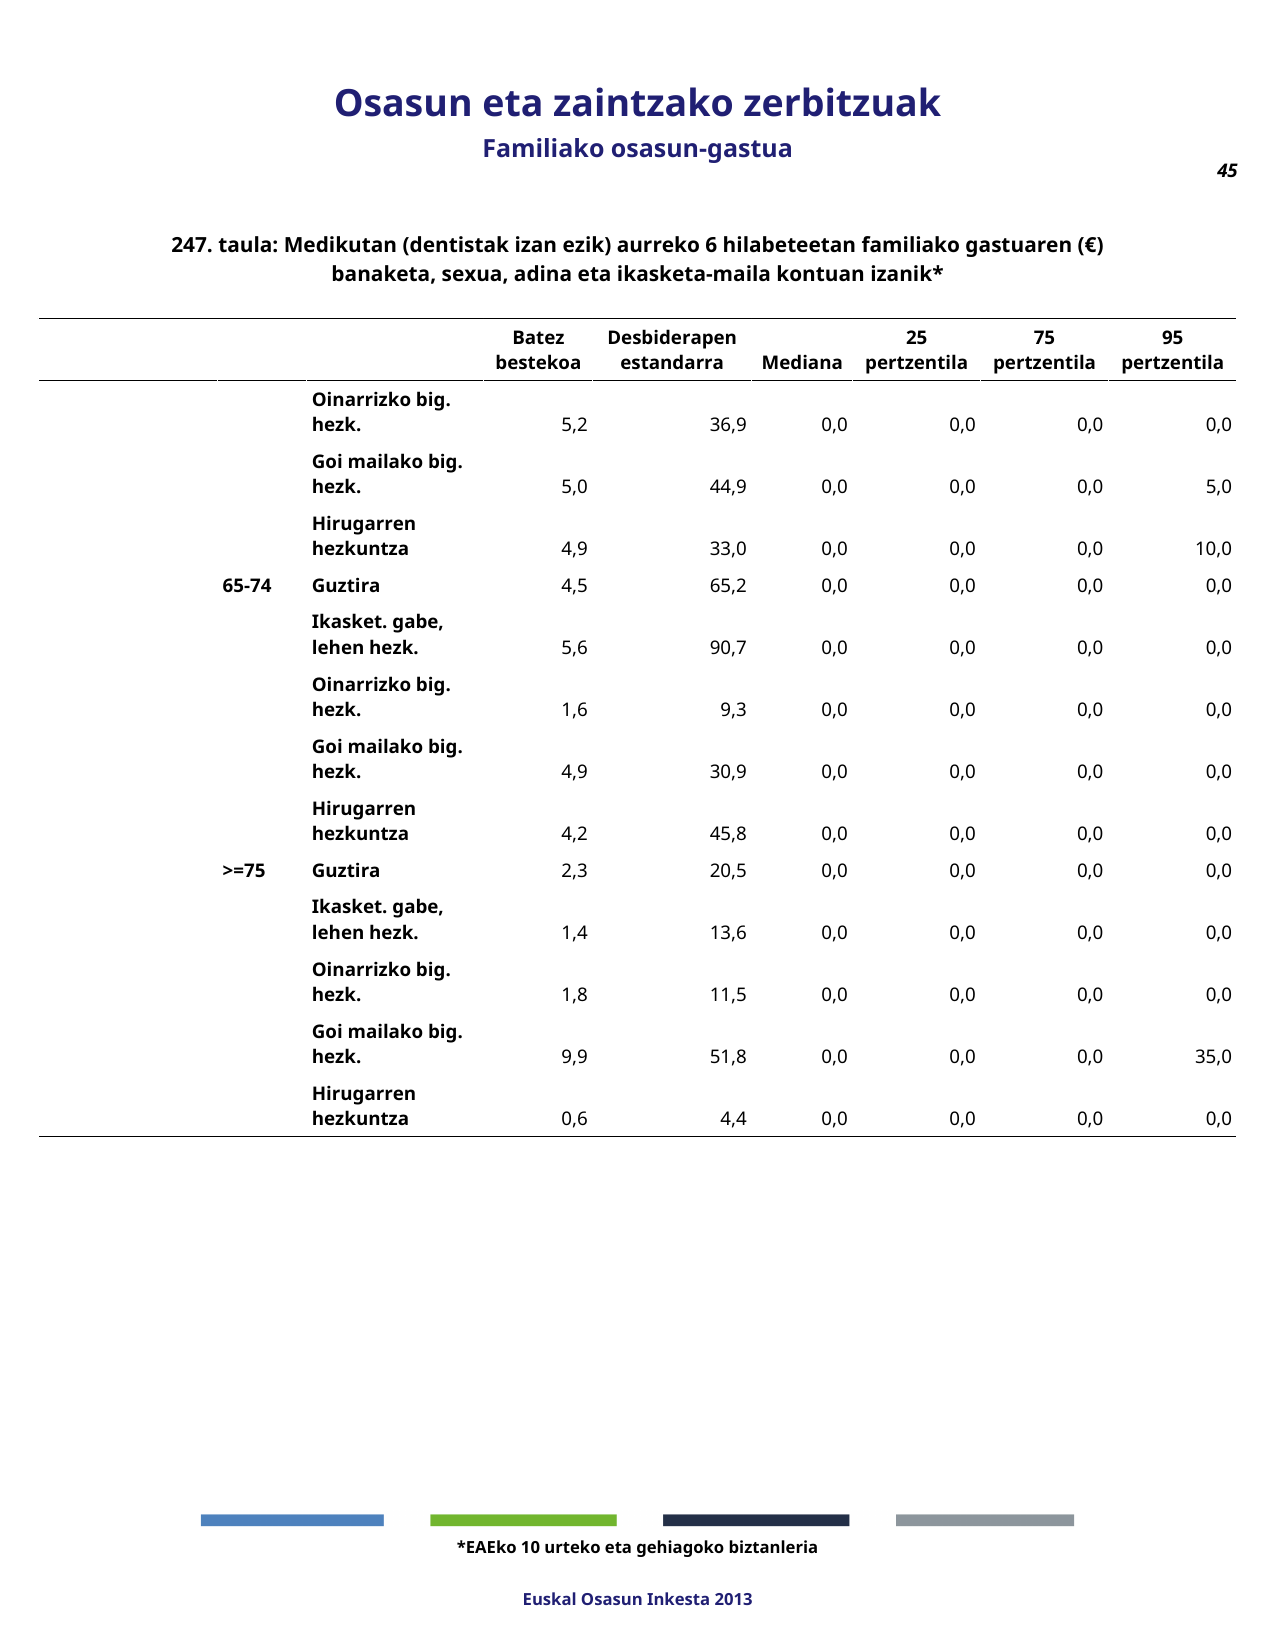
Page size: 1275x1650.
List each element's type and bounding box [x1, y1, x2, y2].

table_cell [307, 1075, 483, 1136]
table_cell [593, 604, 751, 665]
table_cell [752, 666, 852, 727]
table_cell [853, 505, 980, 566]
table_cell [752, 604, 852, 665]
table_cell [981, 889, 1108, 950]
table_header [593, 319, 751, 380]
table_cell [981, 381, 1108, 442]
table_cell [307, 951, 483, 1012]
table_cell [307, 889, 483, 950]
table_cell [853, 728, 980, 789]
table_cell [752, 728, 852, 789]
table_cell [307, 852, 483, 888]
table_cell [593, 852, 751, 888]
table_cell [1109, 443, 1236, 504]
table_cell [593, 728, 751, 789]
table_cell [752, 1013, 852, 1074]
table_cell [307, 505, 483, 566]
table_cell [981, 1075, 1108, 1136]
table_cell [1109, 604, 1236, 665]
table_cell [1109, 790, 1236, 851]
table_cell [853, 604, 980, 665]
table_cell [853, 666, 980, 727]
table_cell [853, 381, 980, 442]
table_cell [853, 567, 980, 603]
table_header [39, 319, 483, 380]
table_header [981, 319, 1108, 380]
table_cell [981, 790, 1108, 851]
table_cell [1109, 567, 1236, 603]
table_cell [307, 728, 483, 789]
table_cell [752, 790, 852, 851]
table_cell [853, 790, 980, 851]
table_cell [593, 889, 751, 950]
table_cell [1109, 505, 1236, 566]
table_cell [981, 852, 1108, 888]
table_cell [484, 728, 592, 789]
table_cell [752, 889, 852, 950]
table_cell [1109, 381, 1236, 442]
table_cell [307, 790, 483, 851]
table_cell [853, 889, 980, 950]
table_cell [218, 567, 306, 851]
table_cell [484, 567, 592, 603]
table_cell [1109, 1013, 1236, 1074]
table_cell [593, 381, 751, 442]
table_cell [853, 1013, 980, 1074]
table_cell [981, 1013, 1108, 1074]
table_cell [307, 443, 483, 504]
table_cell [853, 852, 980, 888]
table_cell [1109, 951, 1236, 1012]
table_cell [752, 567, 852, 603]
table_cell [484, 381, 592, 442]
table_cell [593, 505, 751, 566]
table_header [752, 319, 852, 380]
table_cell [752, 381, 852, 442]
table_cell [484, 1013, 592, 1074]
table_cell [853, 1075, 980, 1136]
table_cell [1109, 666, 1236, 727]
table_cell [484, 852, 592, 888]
picture [200, 1510, 1075, 1530]
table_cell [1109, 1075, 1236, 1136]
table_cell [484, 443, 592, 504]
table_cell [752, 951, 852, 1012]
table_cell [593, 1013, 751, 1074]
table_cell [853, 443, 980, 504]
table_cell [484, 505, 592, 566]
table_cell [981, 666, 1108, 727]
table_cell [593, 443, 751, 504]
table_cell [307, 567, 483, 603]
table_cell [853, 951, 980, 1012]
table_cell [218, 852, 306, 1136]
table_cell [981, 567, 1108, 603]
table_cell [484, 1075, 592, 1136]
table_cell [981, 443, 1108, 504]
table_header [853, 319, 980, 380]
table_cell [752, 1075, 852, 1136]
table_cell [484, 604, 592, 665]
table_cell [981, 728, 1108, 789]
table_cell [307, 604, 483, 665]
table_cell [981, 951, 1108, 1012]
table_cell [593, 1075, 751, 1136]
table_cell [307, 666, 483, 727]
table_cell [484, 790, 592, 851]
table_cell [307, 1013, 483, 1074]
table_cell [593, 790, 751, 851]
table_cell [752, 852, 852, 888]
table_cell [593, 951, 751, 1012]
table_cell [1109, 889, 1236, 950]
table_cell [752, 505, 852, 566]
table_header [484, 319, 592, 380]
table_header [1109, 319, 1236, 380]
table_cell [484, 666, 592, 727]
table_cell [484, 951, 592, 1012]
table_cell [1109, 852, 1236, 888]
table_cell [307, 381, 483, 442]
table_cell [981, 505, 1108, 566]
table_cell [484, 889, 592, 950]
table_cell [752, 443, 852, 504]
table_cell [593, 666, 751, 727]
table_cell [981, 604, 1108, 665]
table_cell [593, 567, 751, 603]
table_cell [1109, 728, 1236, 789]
